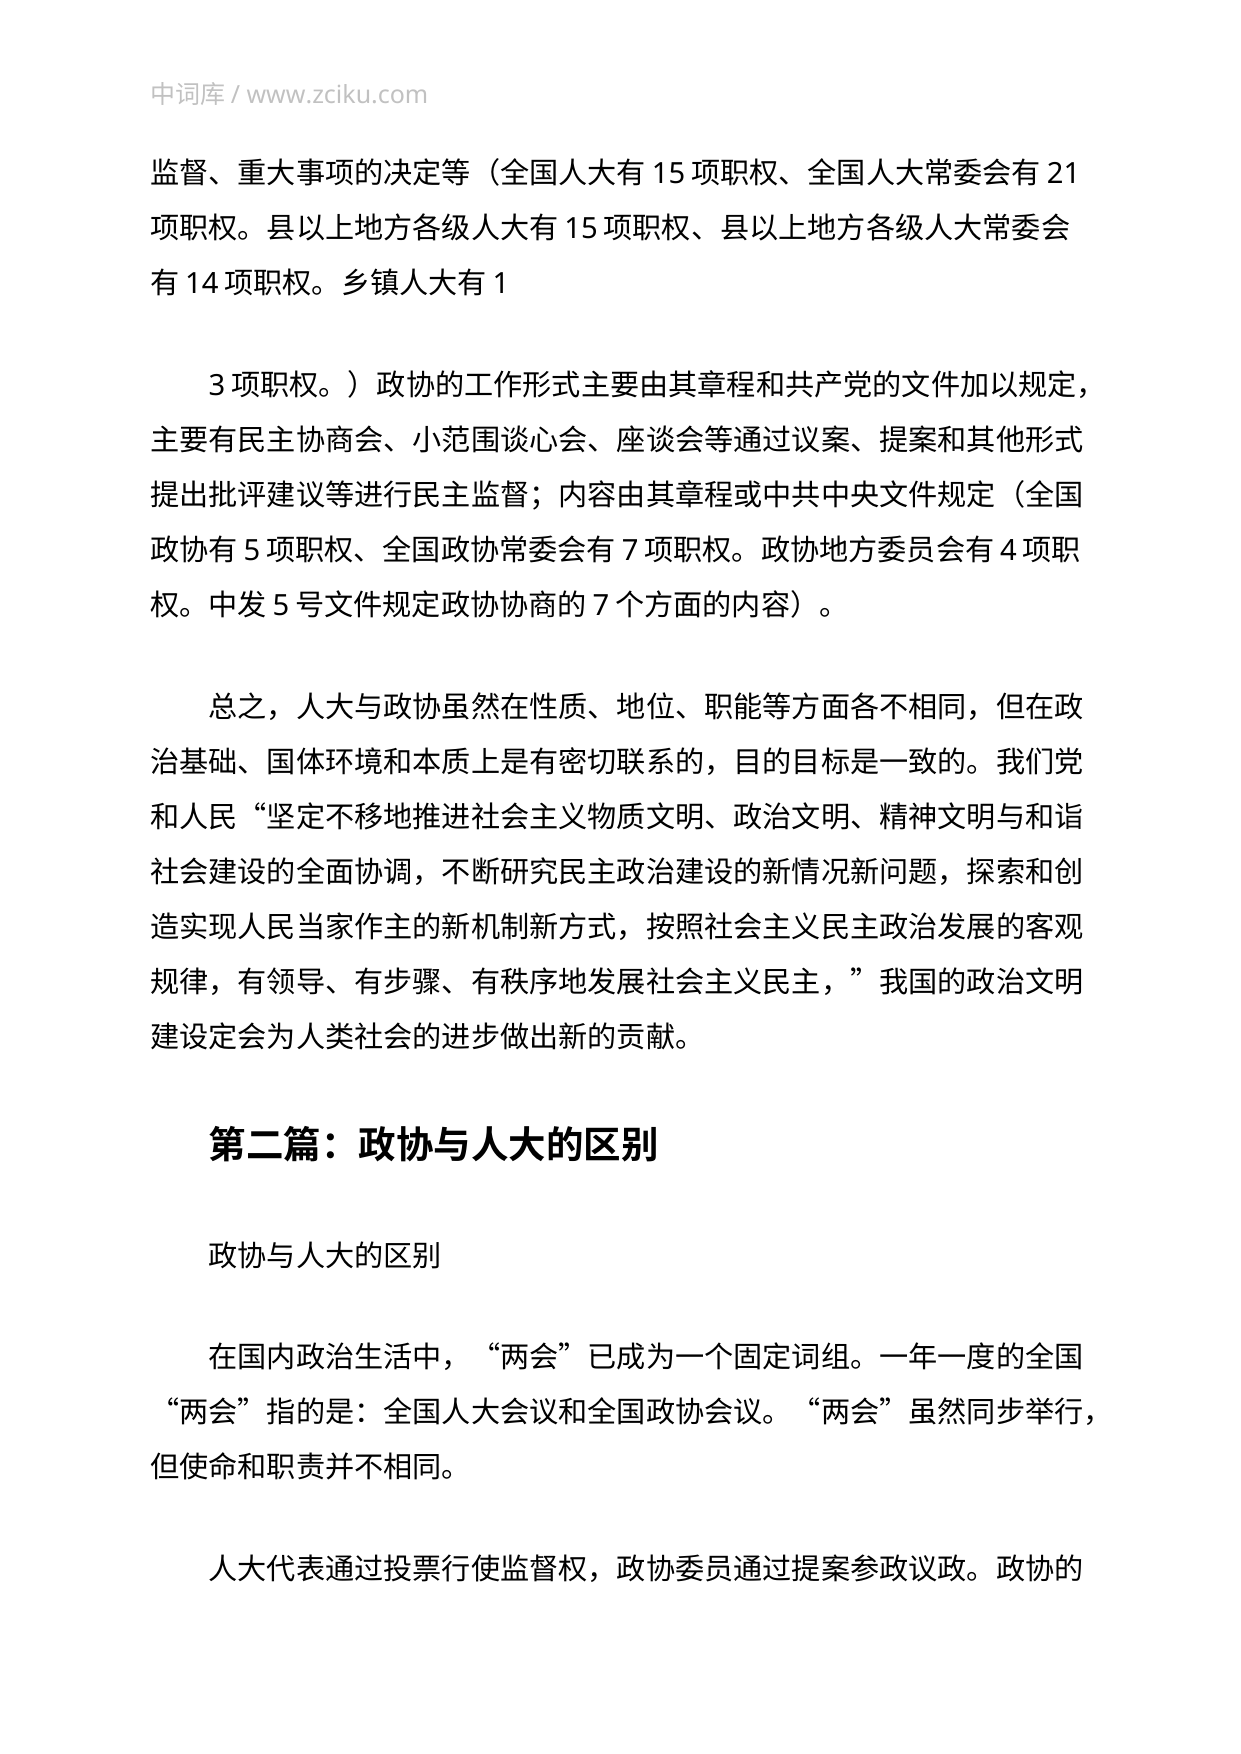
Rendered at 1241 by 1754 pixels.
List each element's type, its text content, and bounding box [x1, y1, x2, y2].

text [150, 150, 1090, 302]
text 政协与人大的区别 [150, 1232, 1090, 1274]
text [150, 1546, 1090, 1588]
text 第二篇：政协与人大的区别 [150, 1115, 1090, 1169]
text 3项职权。）政协的工作形式主要由其章程和共产党的文件加以规定，主要有民主协商会、小范围谈心会、座谈会等通过议案、提案和其他形式提出批评建议等进行民主监督；内容由其章程或中共中央文件规定（全国政协有5项职权、全国政协常委会有7项职权。政协地方委员会有4项职权。中发5号文件规定政协协商的7个方面的内容）。 [150, 362, 1090, 624]
text 在国内政治生活中，“两会”已成为一个固定词组。一年一度的全国“两会”指的是：全国人大会议和全国政协会议。“两会”虽然同步举行，但使命和职责并不相同。 [150, 1334, 1090, 1486]
text 总之，人大与政协虽然在性质、地位、职能等方面各不相同，但在政治基础、国体环境和本质上是有密切联系的，目的目标是一致的。我们党和人民“坚定不移地推进社会主义物质文明、政治文明、精神文明与和诣社会建设的全面协调，不断研究民主政治建设的新情况新问题，探索和创造实现人民当家作主的新机制新方式，按照社会主义民主政治发展的客观规律，有领导、有步骤、有秩序地发展社会主义民主，”我国的政治文明建设定会为人类社会的进步做出新的贡献。 [150, 684, 1090, 1055]
